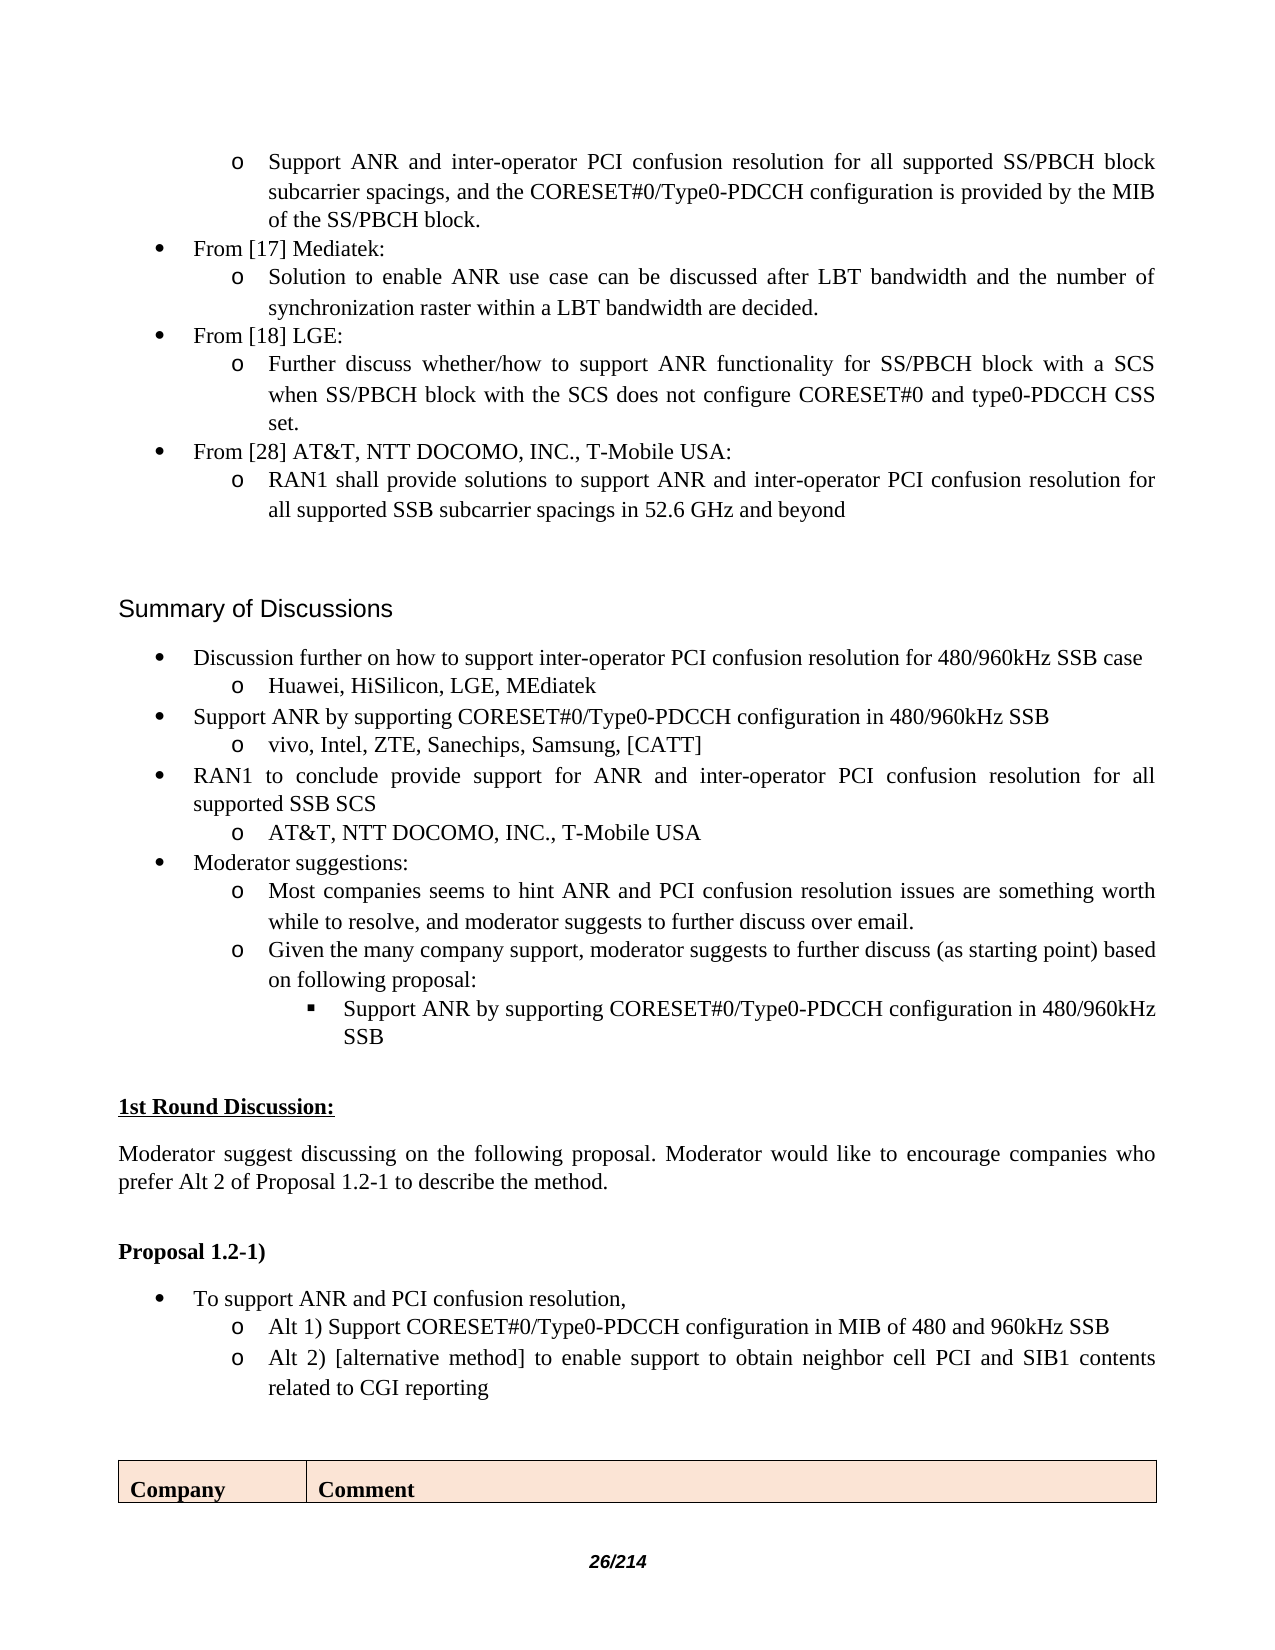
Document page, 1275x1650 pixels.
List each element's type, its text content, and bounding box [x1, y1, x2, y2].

subtitle 1st Round Discussion: [118, 1093, 1157, 1119]
list Discussion further on how to support inter-operator PCI confusion resolution for 480/960kHz SSB case [156, 644, 1157, 670]
list Support ANR by supporting CORESET#0/Type0-PDCCH configuration in 480/960kHz SSB [306, 995, 1157, 1050]
list To support ANR and PCI confusion resolution, [156, 1285, 1157, 1311]
list RAN1 shall provide solutions to support ANR and inter-operator PCI confusion resolution for all supported SSB subcarrier spacings in 52.6 GHz and beyond [231, 466, 1157, 523]
list Moderator suggestions: [156, 849, 1157, 875]
list vivo, Intel, ZTE, Sanechips, Samsung, [CATT] [231, 731, 1157, 759]
list Most companies seems to hint ANR and PCI confusion resolution issues are something worth while to resolve, and moderator suggests to further discuss over email. [231, 877, 1157, 934]
list From [28] AT&T, NTT DOCOMO, INC., T-Mobile USA: [156, 438, 1157, 464]
list Alt 1) Support CORESET#0/Type0-PDCCH configuration in MIB of 480 and 960kHz SSB [231, 1313, 1157, 1342]
list Alt 2) [alternative method] to enable support to obtain neighbor cell PCI and SIB1 contents related to CGI reporting [231, 1344, 1157, 1401]
text Moderator suggest discussing on the following proposal. Moderator would like to encourage companies who prefer Alt 2 of Proposal 1.2-1 to describe the method. [118, 1140, 1157, 1195]
list Further discuss whether/how to support ANR functionality for SS/PBCH block with a SCS when SS/PBCH block with the SCS does not configure CORESET#0 and type0-PDCCH CSS set. [231, 351, 1157, 436]
subtitle Summary of Discussions [118, 594, 1157, 623]
list AT&T, NTT DOCOMO, INC., T-Mobile USA [231, 819, 1157, 847]
list From [18] LGE: [156, 322, 1157, 348]
list From [17] Mediatek: [156, 235, 1157, 261]
list Support ANR and inter-operator PCI confusion resolution for all supported SS/PBCH block subcarrier spacings, and the CORESET#0/Type0-PDCCH configuration is provided by the MIB of the SS/PBCH block. [231, 148, 1157, 233]
table_header Company [119, 1461, 306, 1502]
list Huawei, HiSilicon, LGE, MEdiatek [231, 672, 1157, 701]
list Given the many company support, moderator suggests to further discuss (as starting point) based on following proposal: [231, 936, 1157, 993]
table_header Comment [307, 1461, 1156, 1502]
subtitle Proposal 1.2-1) [118, 1238, 1157, 1264]
list Support ANR by supporting CORESET#0/Type0-PDCCH configuration in 480/960kHz SSB [156, 703, 1157, 729]
list RAN1 to conclude provide support for ANR and inter-operator PCI confusion resolution for all supported SSB SCS [156, 762, 1157, 817]
list Solution to enable ANR use case can be discussed after LBT bandwidth and the number of synchronization raster within a LBT bandwidth are decided. [231, 263, 1157, 320]
